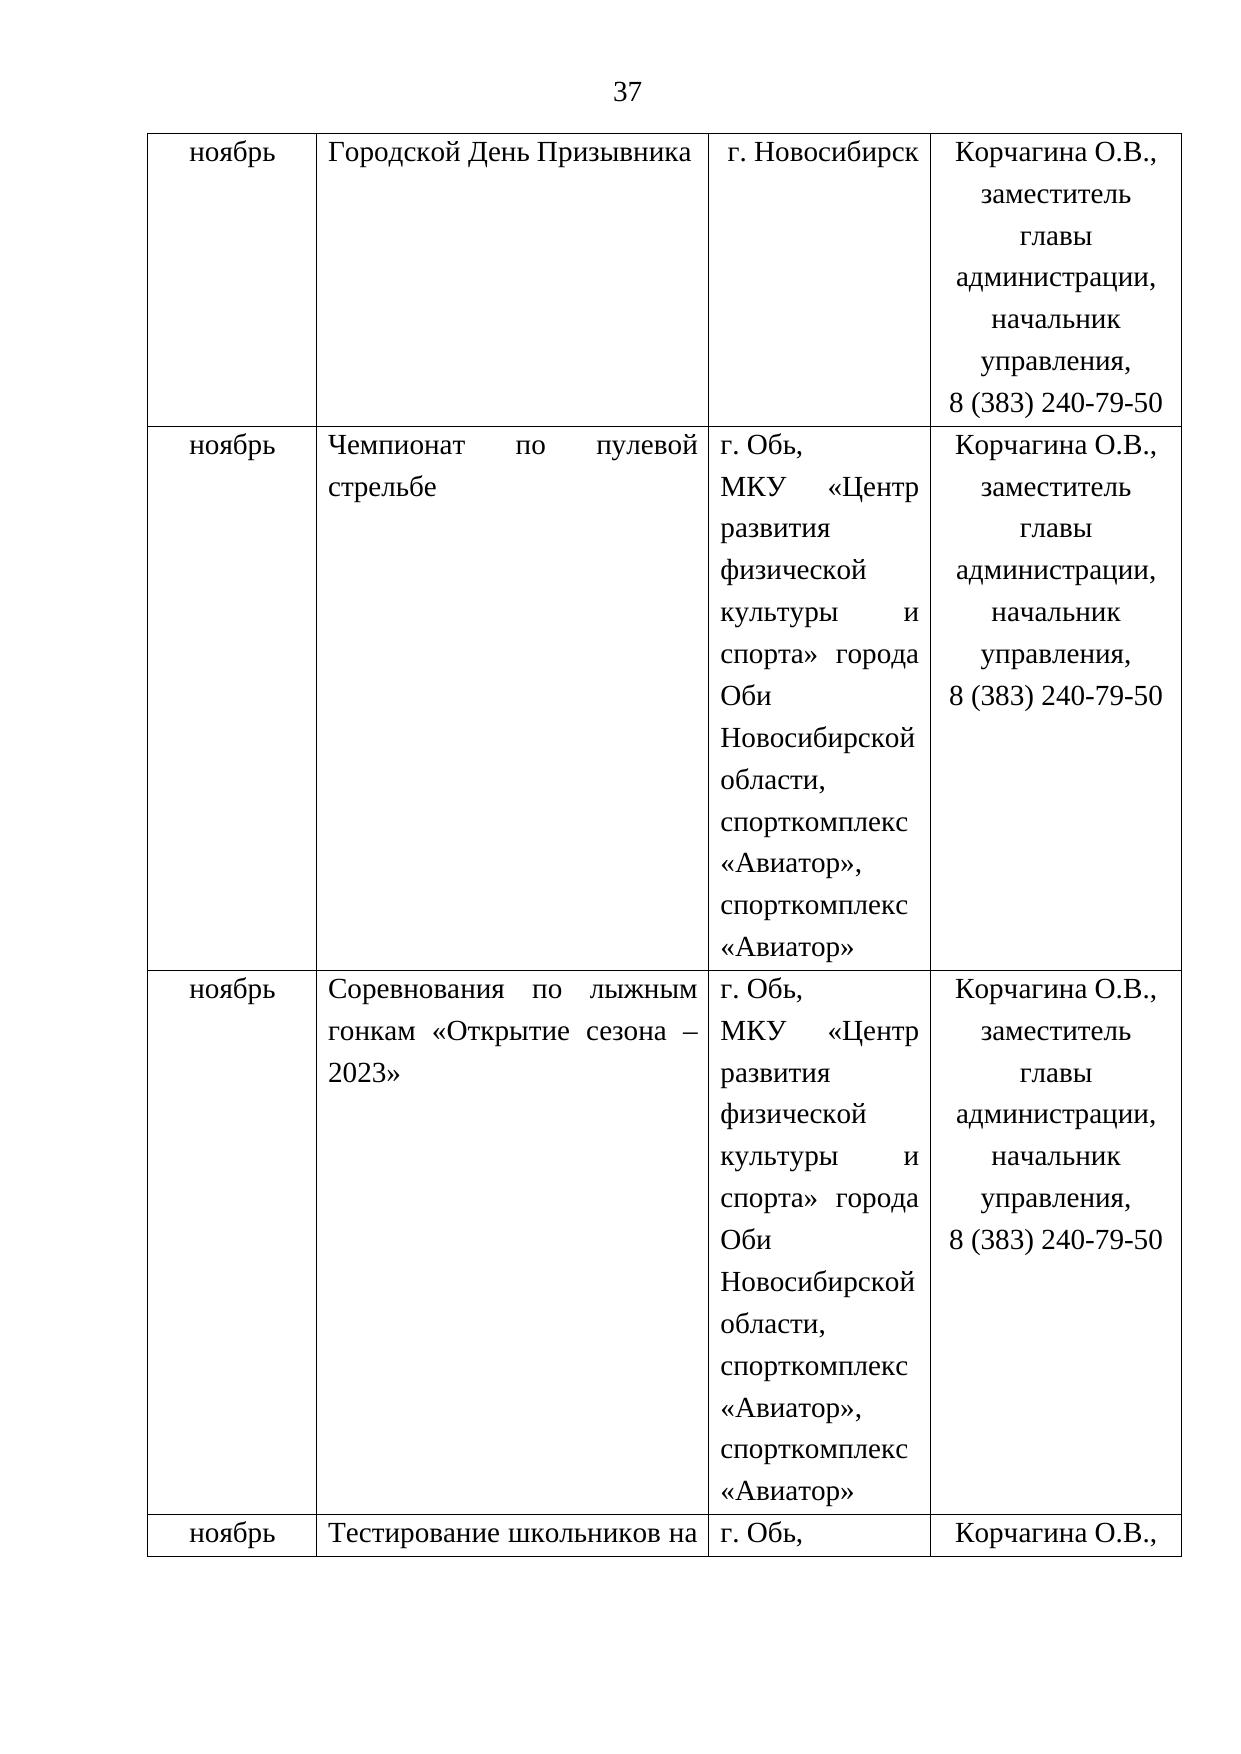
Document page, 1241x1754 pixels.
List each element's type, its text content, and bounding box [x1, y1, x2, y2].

table_cell ноябрь [148, 427, 316, 970]
table_cell ноябрь [148, 1515, 316, 1556]
table_cell Корчагина О.В., заместитель главы администрации, начальник управления, 8 (383) 240-79-50 [931, 134, 1181, 426]
table_cell ноябрь [148, 971, 316, 1514]
table_cell г. Новосибирск [709, 134, 930, 426]
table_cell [931, 1515, 1181, 1556]
table_cell Корчагина О.В., заместитель главы администрации, начальник управления, 8 (383) 240-79-50 [931, 971, 1181, 1514]
table_cell ноябрь [148, 134, 316, 426]
table_cell Соревнования по лыжным гонкам «Открытие сезона – 2023» [317, 971, 708, 1514]
table_cell г. Обь, МКУ «Центр развития физической культуры и спорта» города Оби Новосибирской области, спорткомплекс «Авиатор», спорткомплекс «Авиатор» [709, 971, 930, 1514]
table_cell г. Обь, МКУ «Центр развития физической культуры и спорта» города Оби Новосибирской области, спорткомплекс «Авиатор», спорткомплекс «Авиатор» [709, 427, 930, 970]
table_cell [709, 1515, 930, 1556]
table_cell Городской День Призывника [317, 134, 708, 426]
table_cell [317, 1515, 708, 1556]
table_cell Корчагина О.В., заместитель главы администрации, начальник управления, 8 (383) 240-79-50 [931, 427, 1181, 970]
table_cell Чемпионат по пулевой стрельбе [317, 427, 708, 970]
